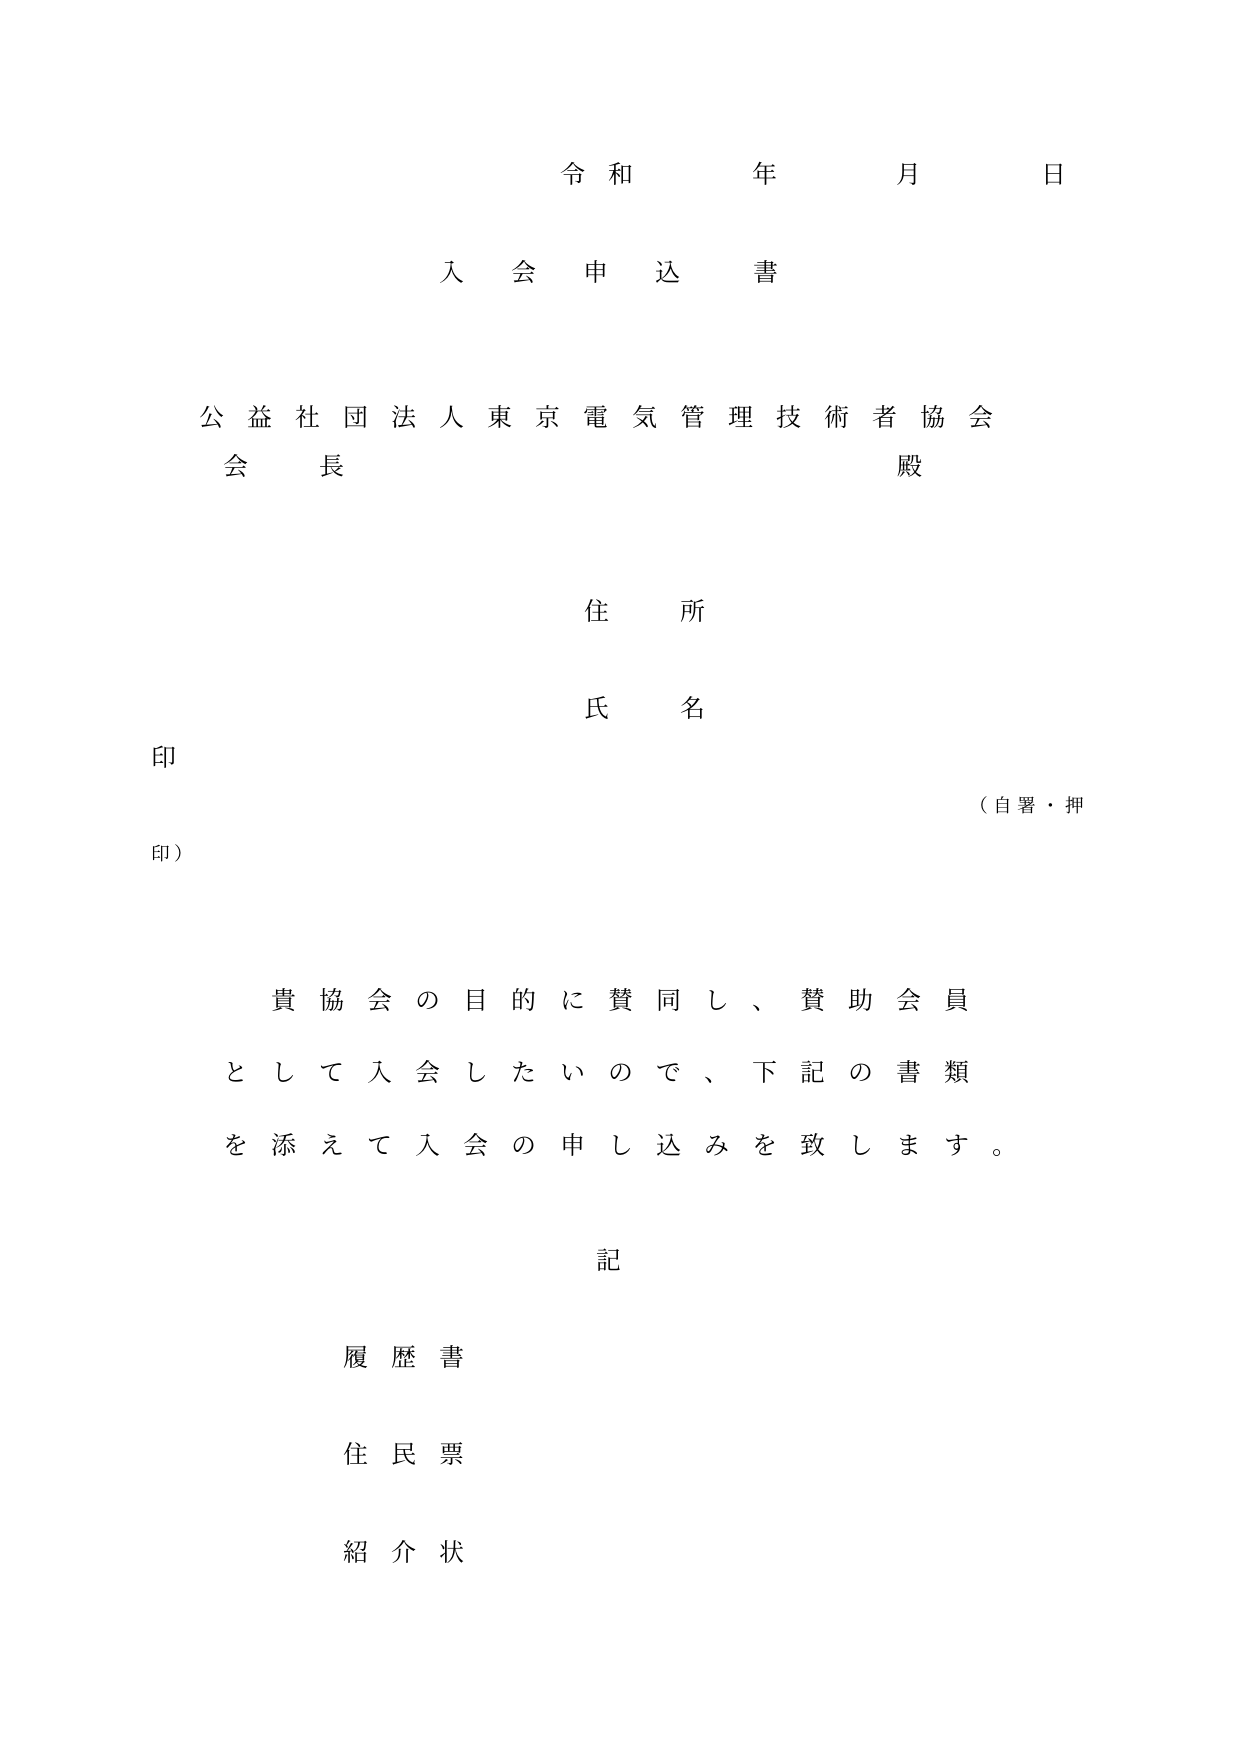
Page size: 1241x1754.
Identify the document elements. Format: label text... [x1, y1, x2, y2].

text 紹介状 [151, 1526, 1089, 1574]
text 住 所 [151, 586, 1089, 634]
text 貴協会の目的に賛同し、賛助会員として入会したいので、下記の書類を添えて入会の申し込みを致します。 [214, 974, 1027, 1168]
subtitle 記 [151, 1235, 1089, 1283]
text 令和 年 月 日 [151, 149, 1089, 197]
text 住民票 [151, 1429, 1089, 1477]
text 履歴書 [151, 1332, 1089, 1380]
text 公益社団法人東京電気管理技術者協会 [151, 392, 1089, 440]
text 入会申込書 [151, 246, 1089, 294]
text 氏 名 印 [151, 683, 1089, 780]
text （自署・押印） [151, 780, 1089, 877]
text 会 長 殿 [151, 440, 1089, 489]
